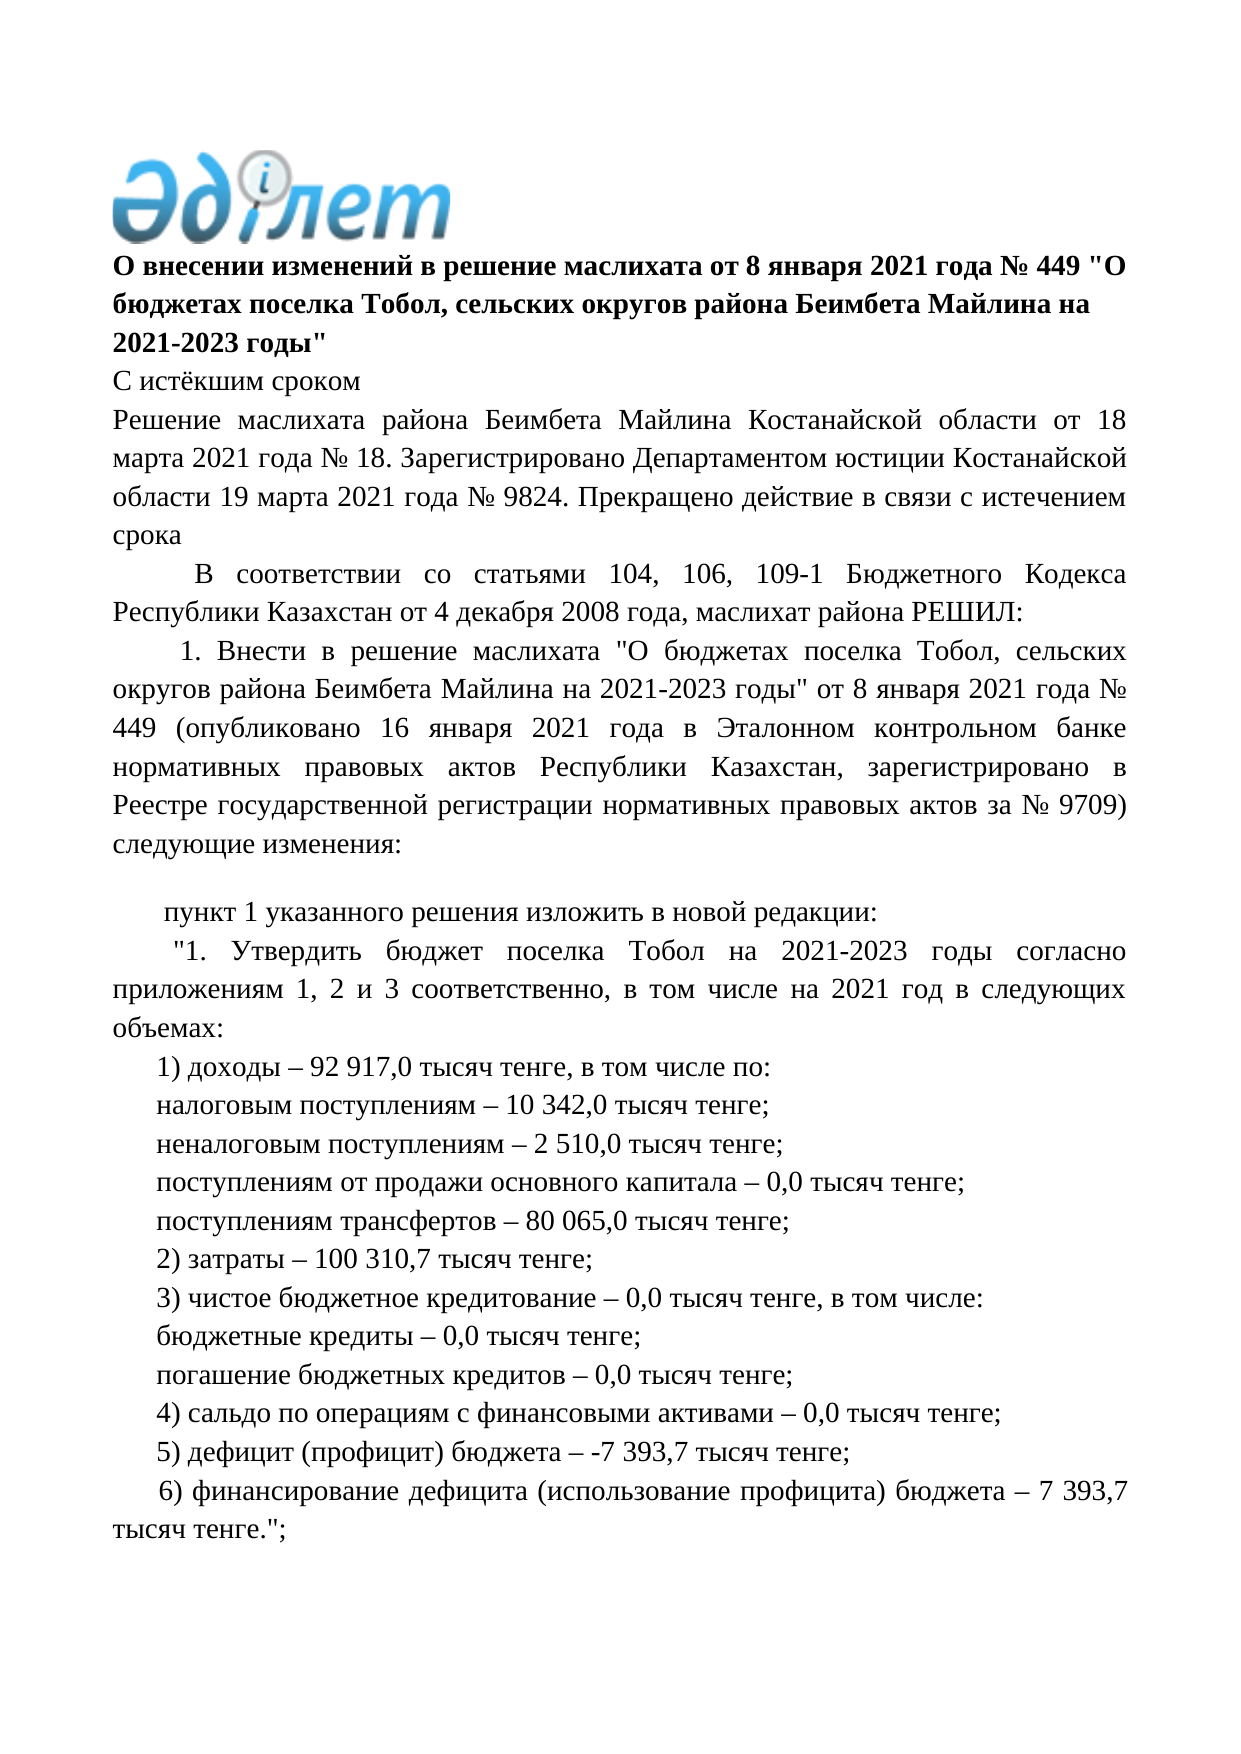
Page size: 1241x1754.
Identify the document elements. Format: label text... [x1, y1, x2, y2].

text погашение бюджетных кредитов – 0,0 тысяч тенге; [112, 1357, 1128, 1391]
text О внесении изменений в решение маслихата от 8 января 2021 года № 449 "О бюджетах поселка Тобол, сельских округов района Беимбета Майлина на 2021-2023 годы" [112, 248, 1128, 358]
text налоговым поступлениям – 10 342,0 тысяч тенге; [112, 1087, 1128, 1121]
text 6) финансирование дефицита (использование профицита) бюджета – 7 393,7 тысяч тенге."; [112, 1473, 1128, 1545]
text 1. Внести в решение маслихата "О бюджетах поселка Тобол, сельских округов района Беимбета Майлина на 2021-2023 годы" от 8 января 2021 года № 449 (опубликовано 16 января 2021 года в Эталонном контрольном банке нормативных правовых актов Республики Казахстан, зарегистрировано в Реестре государственной регистрации нормативных правовых актов за № 9709) следующие изменения: [112, 633, 1128, 859]
text 3) чистое бюджетное кредитование – 0,0 тысяч тенге, в том числе: [112, 1280, 1128, 1313]
text "1. Утвердить бюджет поселка Тобол на 2021-2023 годы согласно приложениям 1, 2 и 3 соответственно, в том числе на 2021 год в следующих объемах: [112, 933, 1128, 1044]
text 4) сальдо по операциям с финансовыми активами – 0,0 тысяч тенге; [112, 1396, 1128, 1429]
text неналоговым поступлениям – 2 510,0 тысяч тенге; [112, 1126, 1128, 1159]
text поступлениям трансфертов – 80 065,0 тысяч тенге; [112, 1203, 1128, 1236]
text В соответствии со статьями 104, 106, 109-1 Бюджетного Кодекса Республики Казахстан от 4 декабря 2008 года, маслихат района РЕШИЛ: [112, 556, 1128, 628]
text 2) затраты – 100 310,7 тысяч тенге; [112, 1241, 1128, 1275]
picture [112, 150, 451, 244]
text 5) дефицит (профицит) бюджета – -7 393,7 тысяч тенге; [112, 1434, 1128, 1468]
text поступлениям от продажи основного капитала – 0,0 тысяч тенге; [112, 1164, 1128, 1198]
text С истёкшим сроком [112, 363, 1128, 397]
text 1) доходы – 92 917,0 тысяч тенге, в том числе по: [112, 1049, 1128, 1082]
text пункт 1 указанного решения изложить в новой редакции: [112, 894, 1128, 928]
text бюджетные кредиты – 0,0 тысяч тенге; [112, 1318, 1128, 1352]
text Решение маслихата района Беимбета Майлина Костанайской области от 18 марта 2021 года № 18. Зарегистрировано Департаментом юстиции Костанайской области 19 марта 2021 года № 9824. Прекращено действие в связи с истечением срока [112, 402, 1128, 551]
